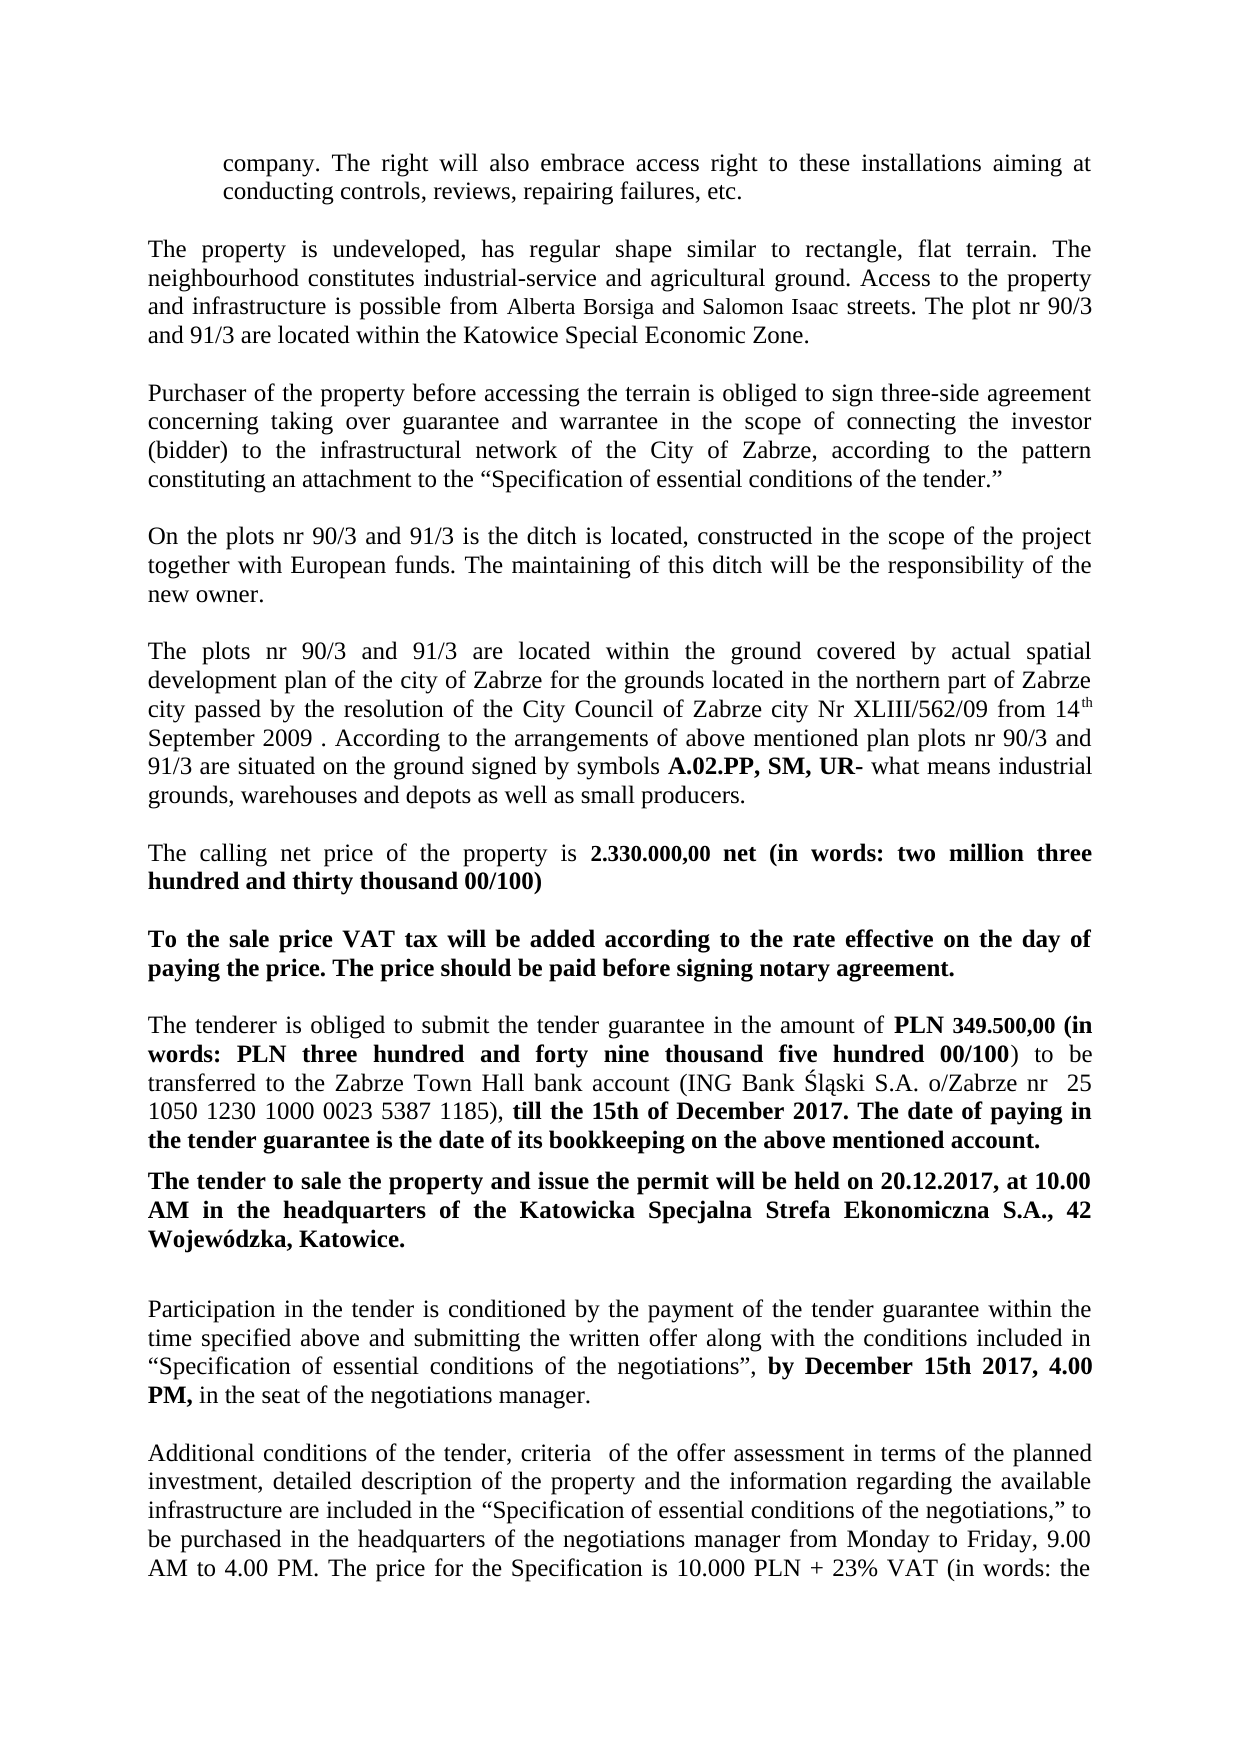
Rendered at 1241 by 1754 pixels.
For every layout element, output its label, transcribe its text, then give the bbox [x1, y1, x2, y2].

text To the sale price VAT tax will be added according to the rate effective on the day of paying the price. The price should be paid before signing notary agreement. [148, 924, 1093, 981]
text The calling net price of the property is 2.330.000,00 net (in words: two million three hundred and thirty thousand 00/100) [148, 838, 1093, 895]
text Purchaser of the property before accessing the terrain is obliged to sign three-side agreement concerning taking over guarantee and warrantee in the scope of connecting the investor (bidder) to the infrastructural network of the City of Zabrze, according to the pattern constituting an attachment to the “Specification of essential conditions of the tender.” [148, 378, 1093, 493]
text On the plots nr 90/3 and 91/3 is the ditch is located, constructed in the scope of the project together with European funds. The maintaining of this ditch will be the responsibility of the new owner. [148, 521, 1093, 608]
text The tender to sale the property and issue the permit will be held on 20.12.2017, at 10.00 AM in the headquarters of the Katowicka Specjalna Strefa Ekonomiczna S.A., 42 Wojewódzka, Katowice. [148, 1166, 1093, 1253]
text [148, 1438, 1093, 1581]
text The tenderer is obliged to submit the tender guarantee in the amount of PLN 349.500,00 (in words: PLN three hundred and forty nine thousand five hundred 00/100) to be transferred to the Zabrze Town Hall bank account (ING Bank Śląski S.A. o/Zabrze nr 25 1050 1230 1000 0023 5387 1185), till the 15th of December 2017. The date of paying in the tender guarantee is the date of its bookkeeping on the above mentioned account. [148, 1010, 1093, 1154]
text Participation in the tender is conditioned by the payment of the tender guarantee within the time specified above and submitting the written offer along with the conditions included in “Specification of essential conditions of the negotiations”, by December 15th 2017, 4.00 PM, in the seat of the negotiations manager. [148, 1294, 1093, 1409]
text The plots nr 90/3 and 91/3 are located within the ground covered by actual spatial development plan of the city of Zabrze for the grounds located in the northern part of Zabrze city passed by the resolution of the City Council of Zabrze city Nr XLIII/562/09 from 14th September 2009 . According to the arrangements of above mentioned plan plots nr 90/3 and 91/3 are situated on the ground signed by symbols A.02.PP, SM, UR- what means industrial grounds, warehouses and depots as well as small producers. [148, 636, 1093, 809]
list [185, 148, 1093, 205]
text The property is undeveloped, has regular shape similar to rectangle, flat terrain. The neighbourhood constitutes industrial-service and agricultural ground. Access to the property and infrastructure is possible from Alberta Borsiga and Salomon Isaac streets. The plot nr 90/3 and 91/3 are located within the Katowice Special Economic Zone. [148, 234, 1093, 349]
